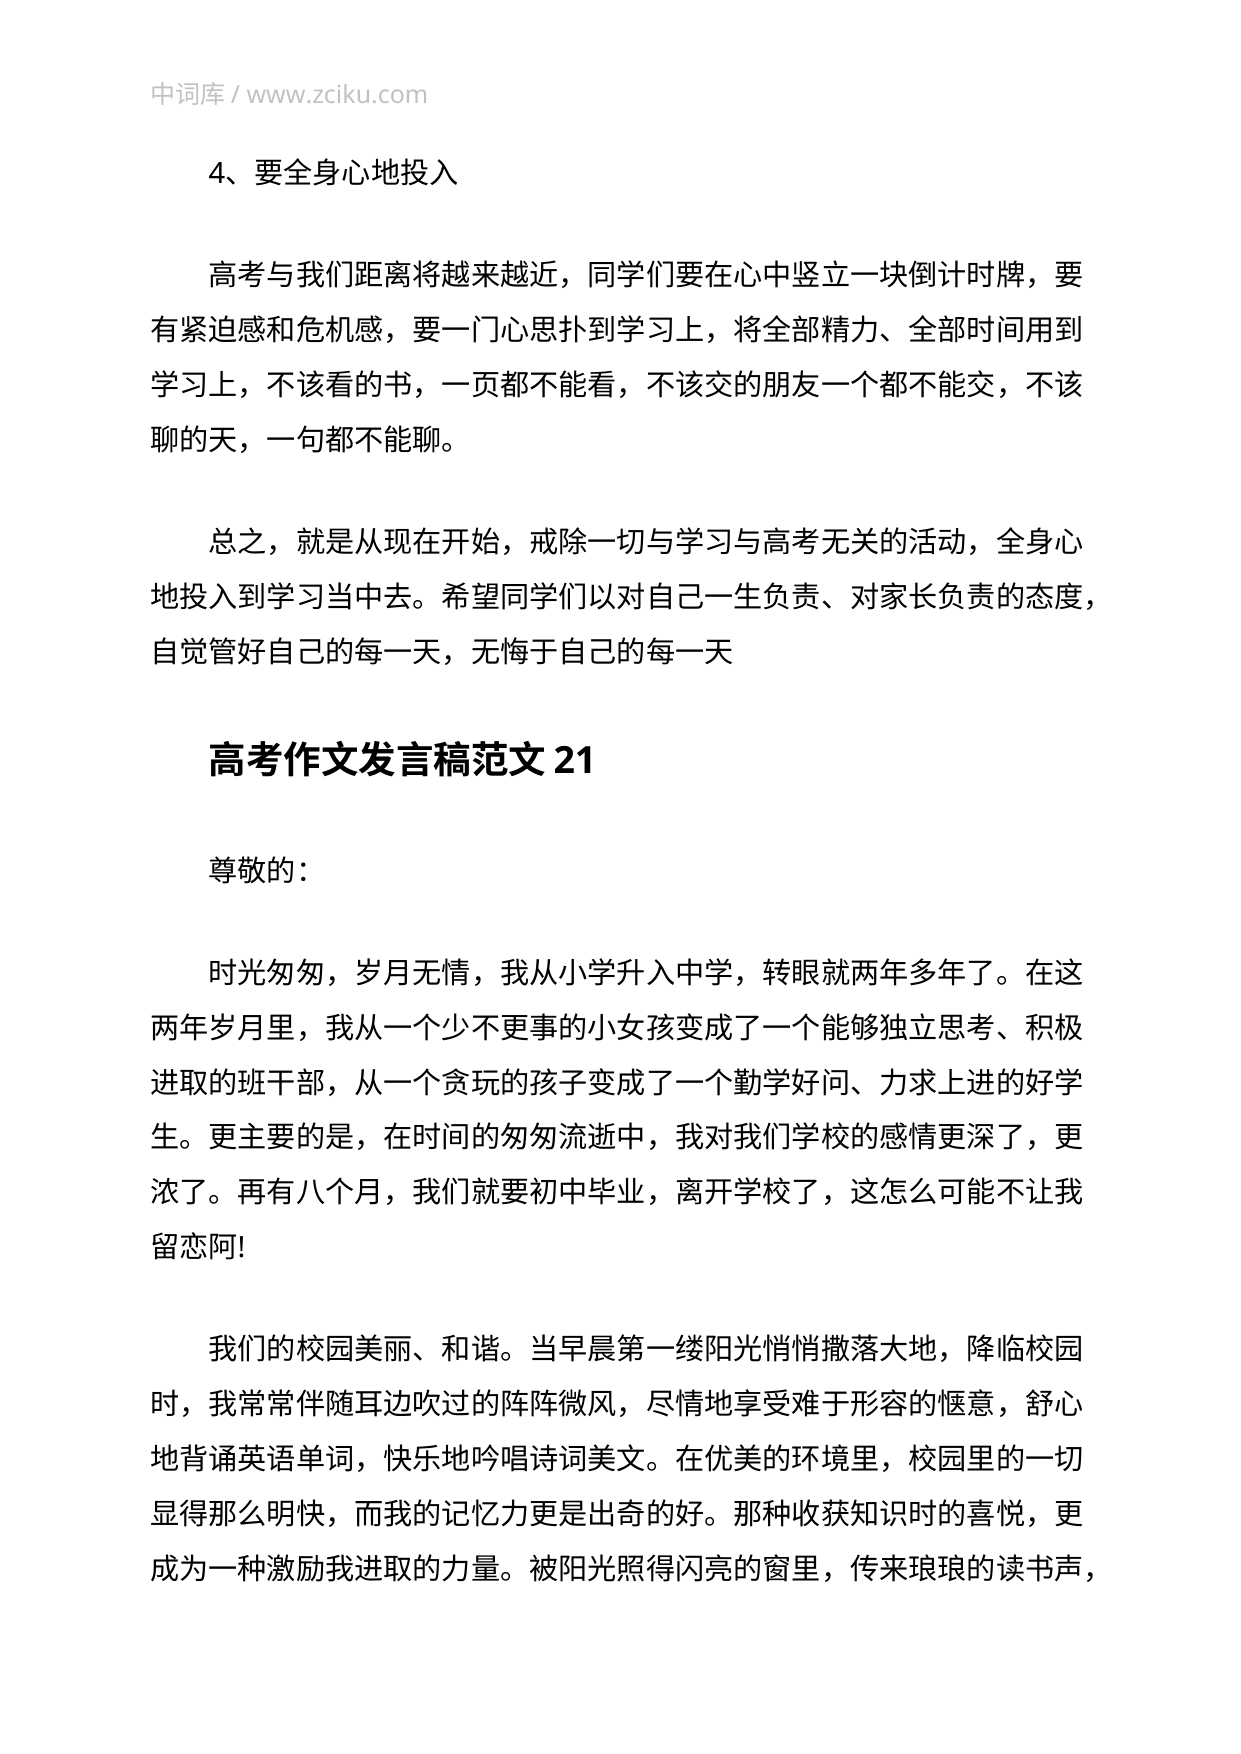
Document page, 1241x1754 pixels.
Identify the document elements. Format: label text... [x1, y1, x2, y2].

text 总之，就是从现在开始，戒除一切与学习与高考无关的活动，全身心地投入到学习当中去。希望同学们以对自己一生负责、对家长负责的态度，自觉管好自己的每一天，无悔于自己的每一天 [150, 518, 1090, 671]
text 4、要全身心地投入 [150, 150, 1090, 192]
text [150, 1326, 1090, 1588]
text 尊敬的： [150, 848, 1090, 890]
text 高考作文发言稿范文21 [150, 730, 1090, 784]
text 高考与我们距离将越来越近，同学们要在心中竖立一块倒计时牌，要有紧迫感和危机感，要一门心思扑到学习上，将全部精力、全部时间用到学习上，不该看的书，一页都不能看，不该交的朋友一个都不能交，不该聊的天，一句都不能聊。 [150, 252, 1090, 459]
text 时光匆匆，岁月无情，我从小学升入中学，转眼就两年多年了。在这两年岁月里，我从一个少不更事的小女孩变成了一个能够独立思考、积极进取的班干部，从一个贪玩的孩子变成了一个勤学好问、力求上进的好学生。更主要的是，在时间的匆匆流逝中，我对我们学校的感情更深了，更浓了。再有八个月，我们就要初中毕业，离开学校了，这怎么可能不让我留恋阿! [150, 949, 1090, 1266]
